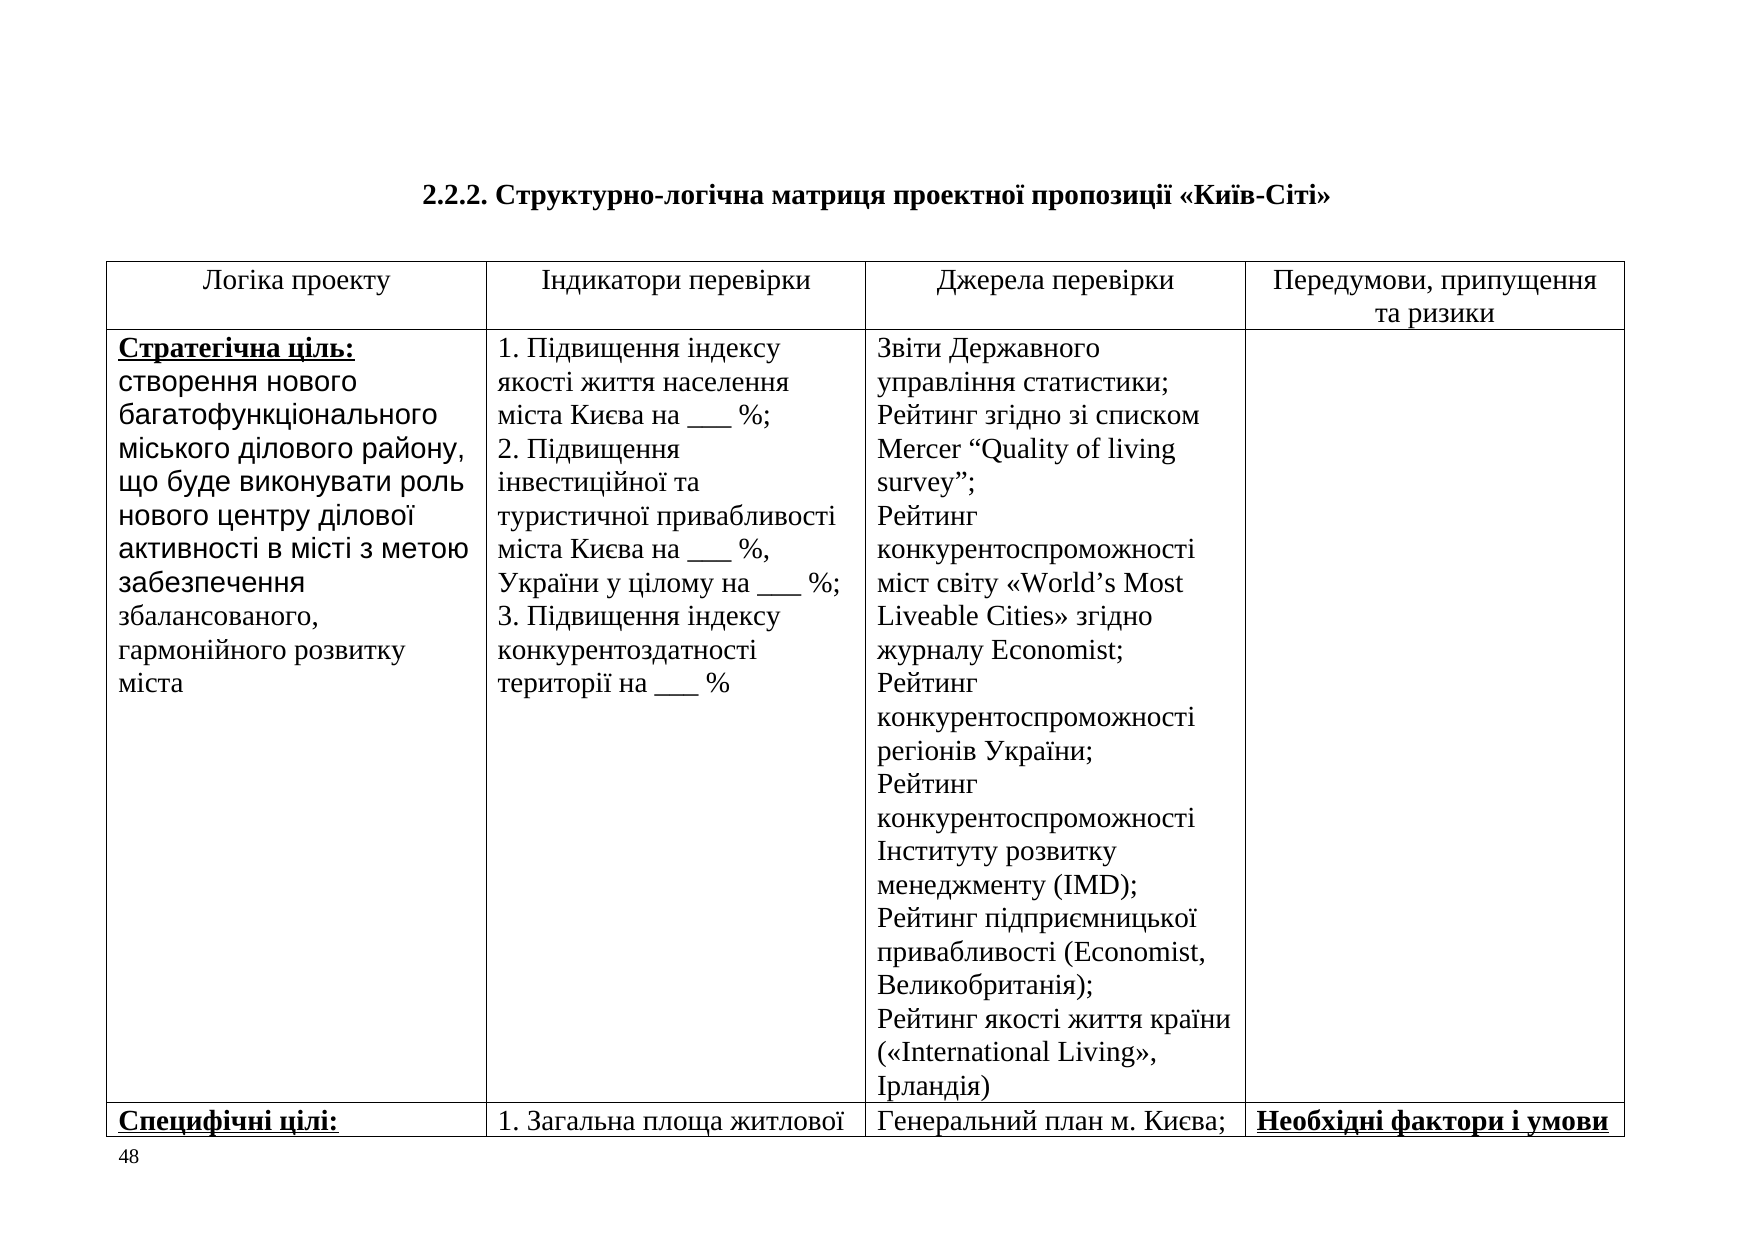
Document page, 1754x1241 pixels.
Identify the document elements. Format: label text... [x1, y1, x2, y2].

table_header Передумови, припущення та ризики [1246, 262, 1624, 329]
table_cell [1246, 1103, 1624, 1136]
table_cell Стратегічна ціль: створення нового багатофункціонального міського ділового району, що буде виконувати роль нового центру ділової активності в місті з метою забезпечення збалансованого, гармонійного розвитку міста [107, 330, 486, 1102]
table_header Логіка проекту [107, 262, 486, 329]
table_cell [487, 1103, 865, 1136]
table_cell Звіти Державного управління статистики; Рейтинг згідно зі списком Mercer “Quality of living survey”; Рейтинг конкурентоспроможності міст світу «World’s Most Liveable Cities» згідно журналу Economist; Рейтинг конкурентоспроможності регіонів України; Рейтинг конкурентоспроможності Інституту розвитку менеджменту (ІMD); Рейтинг підприємницької привабливості (Economist, Великобританія); Рейтинг якості життя країни («International Living», Ірландія) [866, 330, 1245, 1102]
text 2.2.2. Структурно-логічна матриця проектної пропозиції «Київ-Сіті» [118, 177, 1636, 211]
table_header Індикатори перевірки [487, 262, 865, 329]
table_cell [1246, 330, 1624, 1102]
table_cell 1. Підвищення індексу якості життя населення міста Києва на ___ %; 2. Підвищення інвестиційної та туристичної привабливості міста Києва на ___ %, України у цілому на ___ %; 3. Підвищення індексу конкурентоздатності території на ___ % [487, 330, 865, 1102]
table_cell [866, 1103, 1245, 1136]
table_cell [107, 1103, 486, 1136]
table_header Джерела перевірки [866, 262, 1245, 329]
